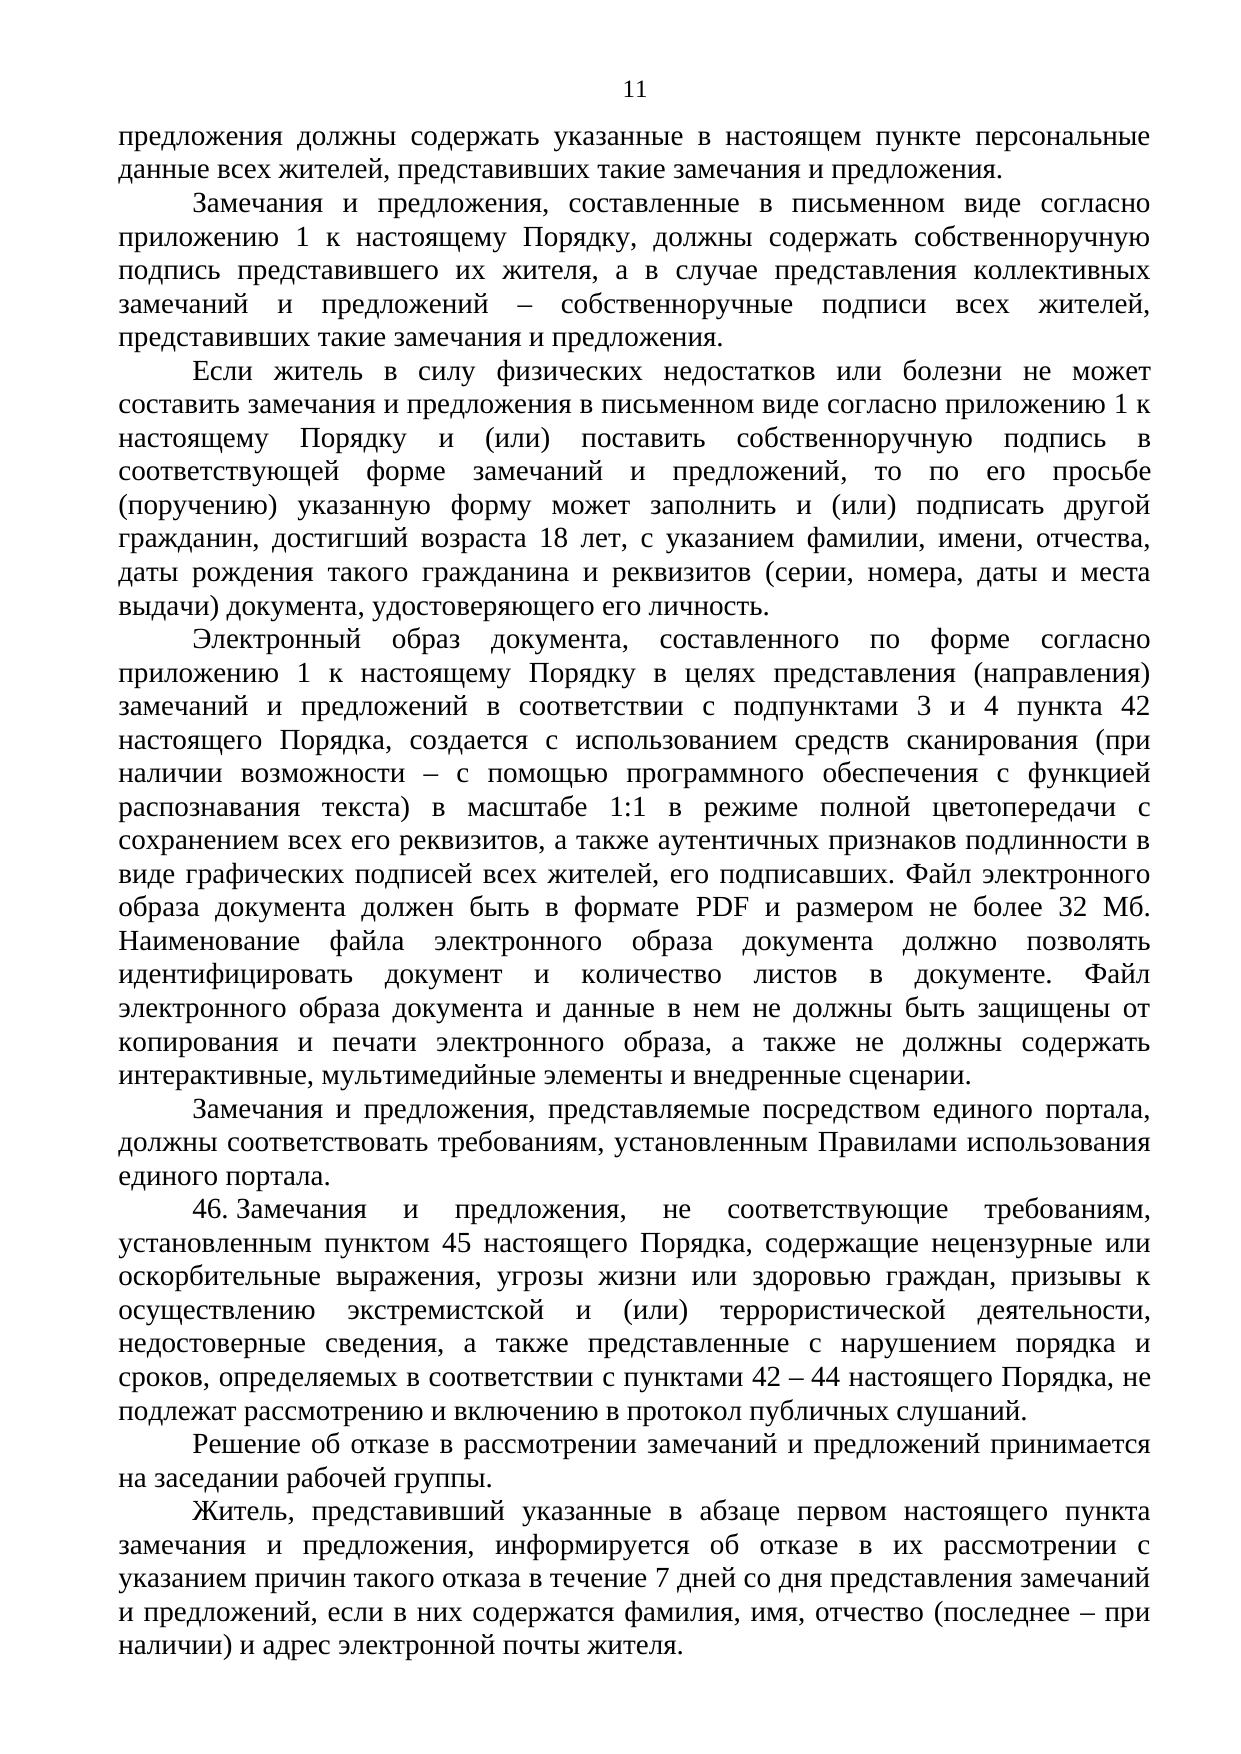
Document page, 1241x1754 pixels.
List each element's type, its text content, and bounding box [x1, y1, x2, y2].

text Если житель в силу физических недостатков или болезни не может составить замечания и предложения в письменном виде согласно приложению 1 к настоящему Порядку и (или) поставить собственноручную подпись в соответствующей форме замечаний и предложений, то по его просьбе (поручению) указанную форму может заполнить и (или) подписать другой гражданин, достигший возраста 18 лет, с указанием фамилии, имени, отчества, даты рождения такого гражданина и реквизитов (серии, номера, даты и места выдачи) документа, удостоверяющего его личность. [118, 353, 1152, 621]
text 46. Замечания и предложения, не соответствующие требованиям, установленным пунктом 45 настоящего Порядка, содержащие нецензурные или оскорбительные выражения, угрозы жизни или здоровью граждан, призывы к осуществлению экстремистской и (или) террористической деятельности, недостоверные сведения, а также представленные с нарушением порядка и сроков, определяемых в соответствии с пунктами 42 – 44 настоящего Порядка, не подлежат рассмотрению и включению в протокол публичных слушаний. [118, 1191, 1152, 1426]
text Решение об отказе в рассмотрении замечаний и предложений принимается на заседании рабочей группы. [118, 1426, 1152, 1493]
text Замечания и предложения, представляемые посредством единого портала, должны соответствовать требованиям, установленным Правилами использования единого портала. [118, 1091, 1152, 1191]
text Электронный образ документа, составленного по форме согласно приложению 1 к настоящему Порядку в целях представления (направления) замечаний и предложений в соответствии с подпунктами 3 и 4 пункта 42 настоящего Порядка, создается с использованием средств сканирования (при наличии возможности – с помощью программного обеспечения с функцией распознавания текста) в масштабе 1:1 в режиме полной цветопередачи с сохранением всех его реквизитов, а также аутентичных признаков подлинности в виде графических подписей всех жителей, его подписавших. Файл электронного образа документа должен быть в формате PDF и размером не более 32 Мб. Наименование файла электронного образа документа должно позволять идентифицировать документ и количество листов в документе. Файл электронного образа документа и данные в нем не должны быть защищены от копирования и печати электронного образа, а также не должны содержать интерактивные, мультимедийные элементы и внедренные сценарии. [118, 621, 1152, 1091]
text Житель, представивший указанные в абзаце первом настоящего пункта замечания и предложения, информируется об отказе в их рассмотрении с указанием причин такого отказа в течение 7 дней со дня представления замечаний и предложений, если в них содержатся фамилия, имя, отчество (последнее – при наличии) и адрес электронной почты жителя. [118, 1493, 1152, 1661]
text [118, 118, 1152, 185]
text Замечания и предложения, составленные в письменном виде согласно приложению 1 к настоящему Порядку, должны содержать собственноручную подпись представившего их жителя, а в случае представления коллективных замечаний и предложений – собственноручные подписи всех жителей, представивших такие замечания и предложения. [118, 185, 1152, 353]
